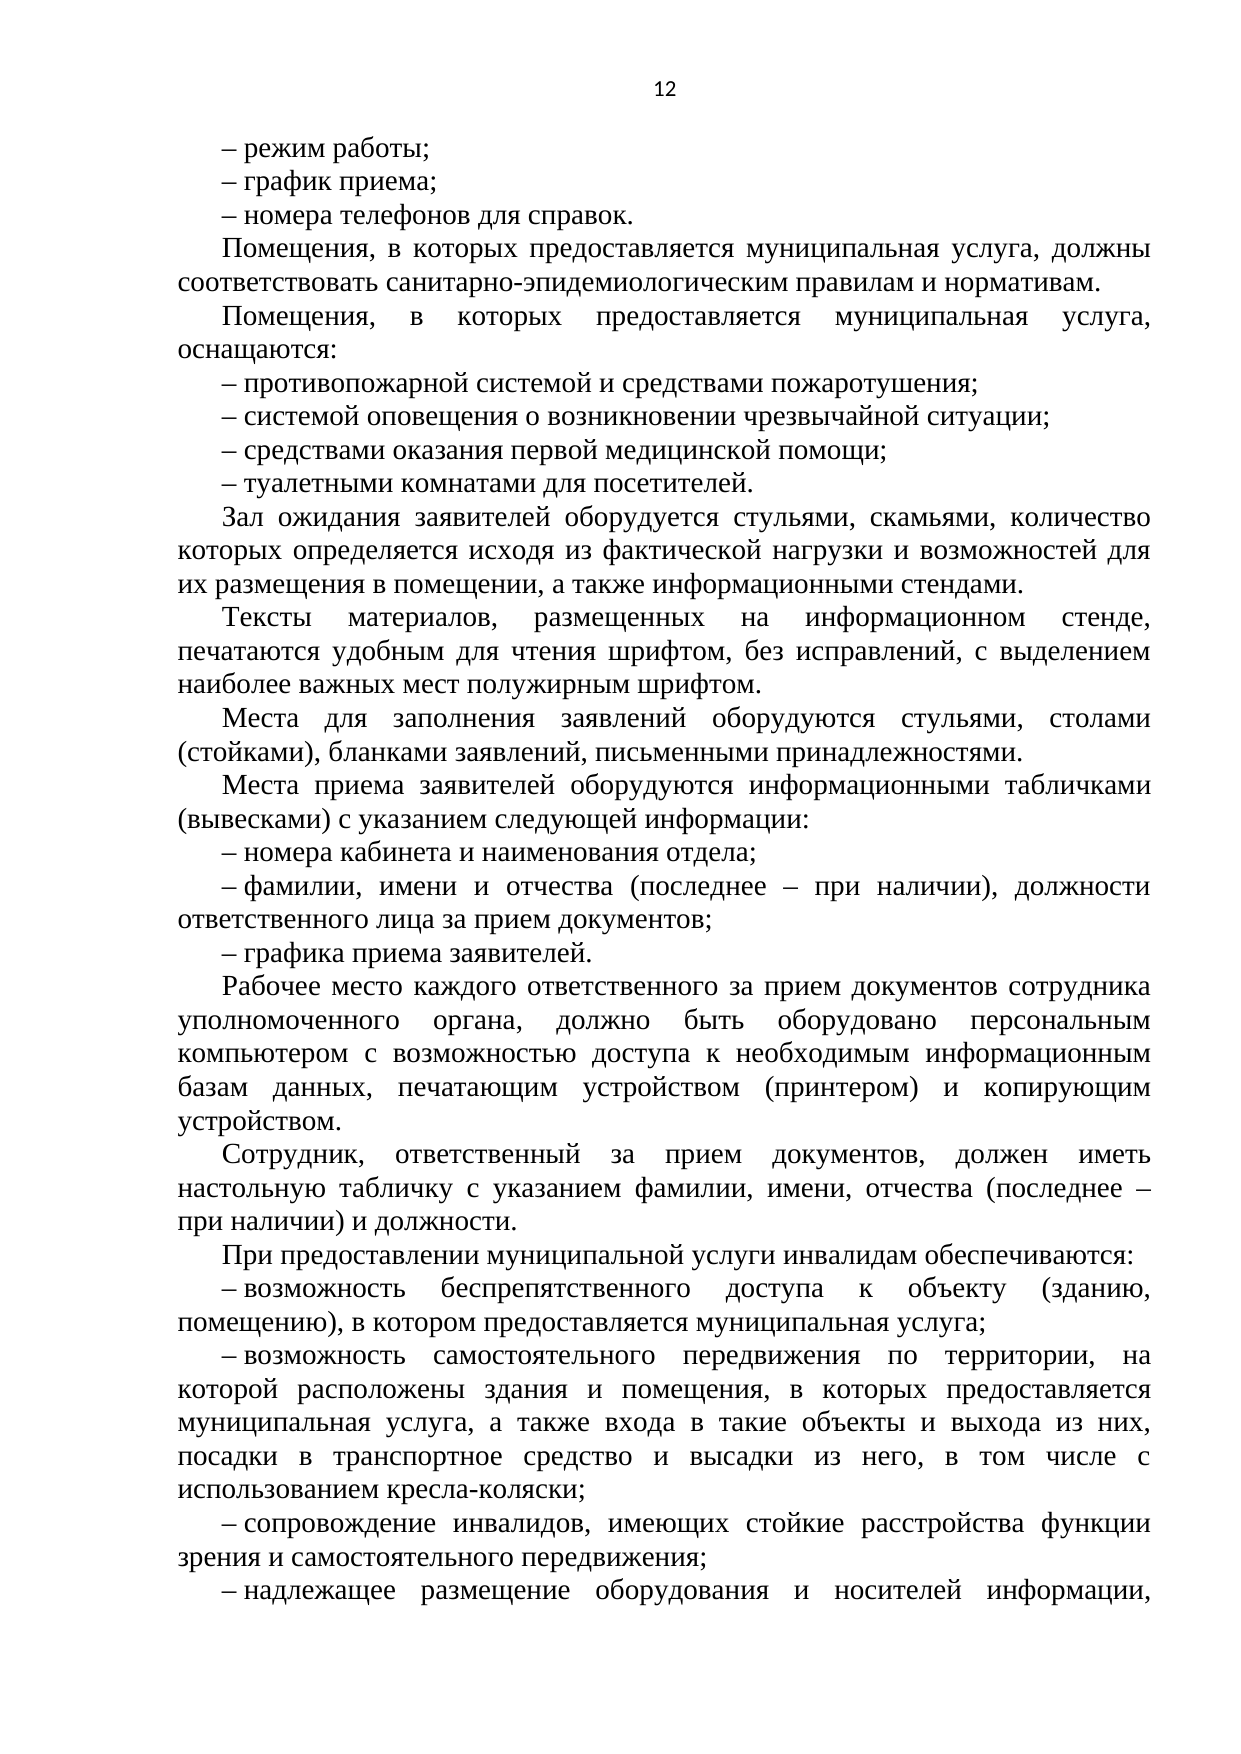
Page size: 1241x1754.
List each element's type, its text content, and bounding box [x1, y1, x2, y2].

text Тексты материалов, размещенных на информационном стенде, печатаются удобным для чтения шрифтом, без исправлений, с выделением наиболее важных мест полужирным шрифтом. [177, 599, 1152, 700]
text – возможность самостоятельного передвижения по территории, на которой расположены здания и помещения, в которых предоставляется муниципальная услуга, а также входа в такие объекты и выхода из них, посадки в транспортное средство и высадки из него, в том числе с использованием кресла-коляски; [177, 1337, 1152, 1505]
text – туалетными комнатами для посетителей. [177, 465, 1152, 499]
text Помещения, в которых предоставляется муниципальная услуга, оснащаются: [177, 298, 1152, 365]
text – графика приема заявителей. [177, 935, 1152, 968]
text Места для заполнения заявлений оборудуются стульями, столами (стойками), бланками заявлений, письменными принадлежностями. [177, 700, 1152, 767]
text – сопровождение инвалидов, имеющих стойкие расстройства функции зрения и самостоятельного передвижения; [177, 1505, 1152, 1572]
text – режим работы; [177, 130, 1152, 163]
text Сотрудник, ответственный за прием документов, должен иметь настольную табличку с указанием фамилии, имени, отчества (последнее – при наличии) и должности. [177, 1136, 1152, 1237]
text Места приема заявителей оборудуются информационными табличками (вывесками) с указанием следующей информации: [177, 767, 1152, 834]
text Помещения, в которых предоставляется муниципальная услуга, должны соответствовать санитарно-эпидемиологическим правилам и нормативам. [177, 231, 1152, 298]
text – средствами оказания первой медицинской помощи; [177, 432, 1152, 465]
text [177, 1572, 1152, 1606]
text – противопожарной системой и средствами пожаротушения; [177, 365, 1152, 398]
text Зал ожидания заявителей оборудуется стульями, скамьями, количество которых определяется исходя из фактической нагрузки и возможностей для их размещения в помещении, а также информационными стендами. [177, 499, 1152, 599]
text – номера кабинета и наименования отдела; [177, 834, 1152, 868]
text – системой оповещения о возникновении чрезвычайной ситуации; [177, 398, 1152, 432]
text – график приема; [177, 163, 1152, 197]
text При предоставлении муниципальной услуги инвалидам обеспечиваются: [177, 1237, 1152, 1270]
text Рабочее место каждого ответственного за прием документов сотрудника уполномоченного органа, должно быть оборудовано персональным компьютером с возможностью доступа к необходимым информационным базам данных, печатающим устройством (принтером) и копирующим устройством. [177, 968, 1152, 1136]
text – фамилии, имени и отчества (последнее – при наличии), должности ответственного лица за прием документов; [177, 868, 1152, 935]
text – номера телефонов для справок. [177, 197, 1152, 231]
text – возможность беспрепятственного доступа к объекту (зданию, помещению), в котором предоставляется муниципальная услуга; [177, 1270, 1152, 1337]
